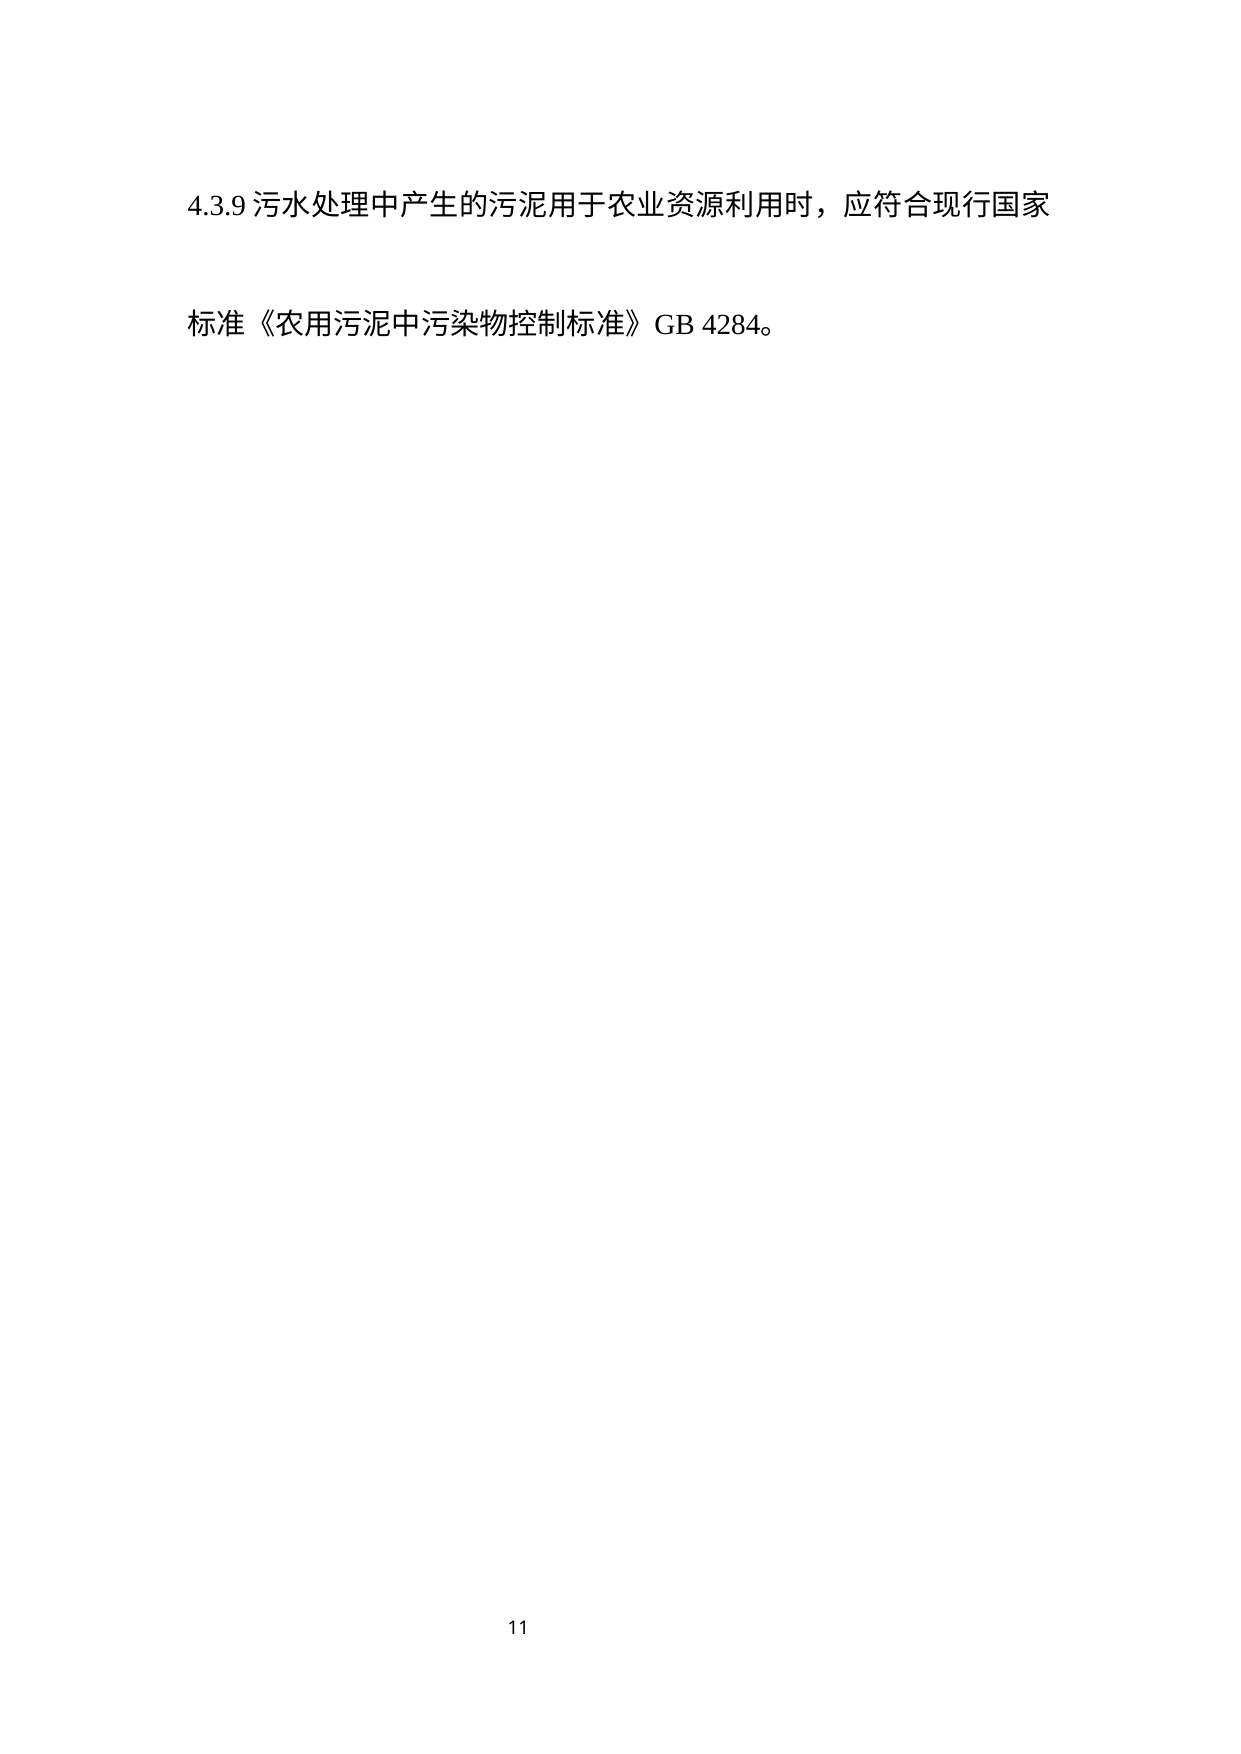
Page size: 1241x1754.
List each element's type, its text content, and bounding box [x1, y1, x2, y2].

text 4.3.9污水处理中产生的污泥用于农业资源利用时，应符合现行国家标准《农用污泥中污染物控制标准》GB 4284。 [187, 163, 1053, 361]
